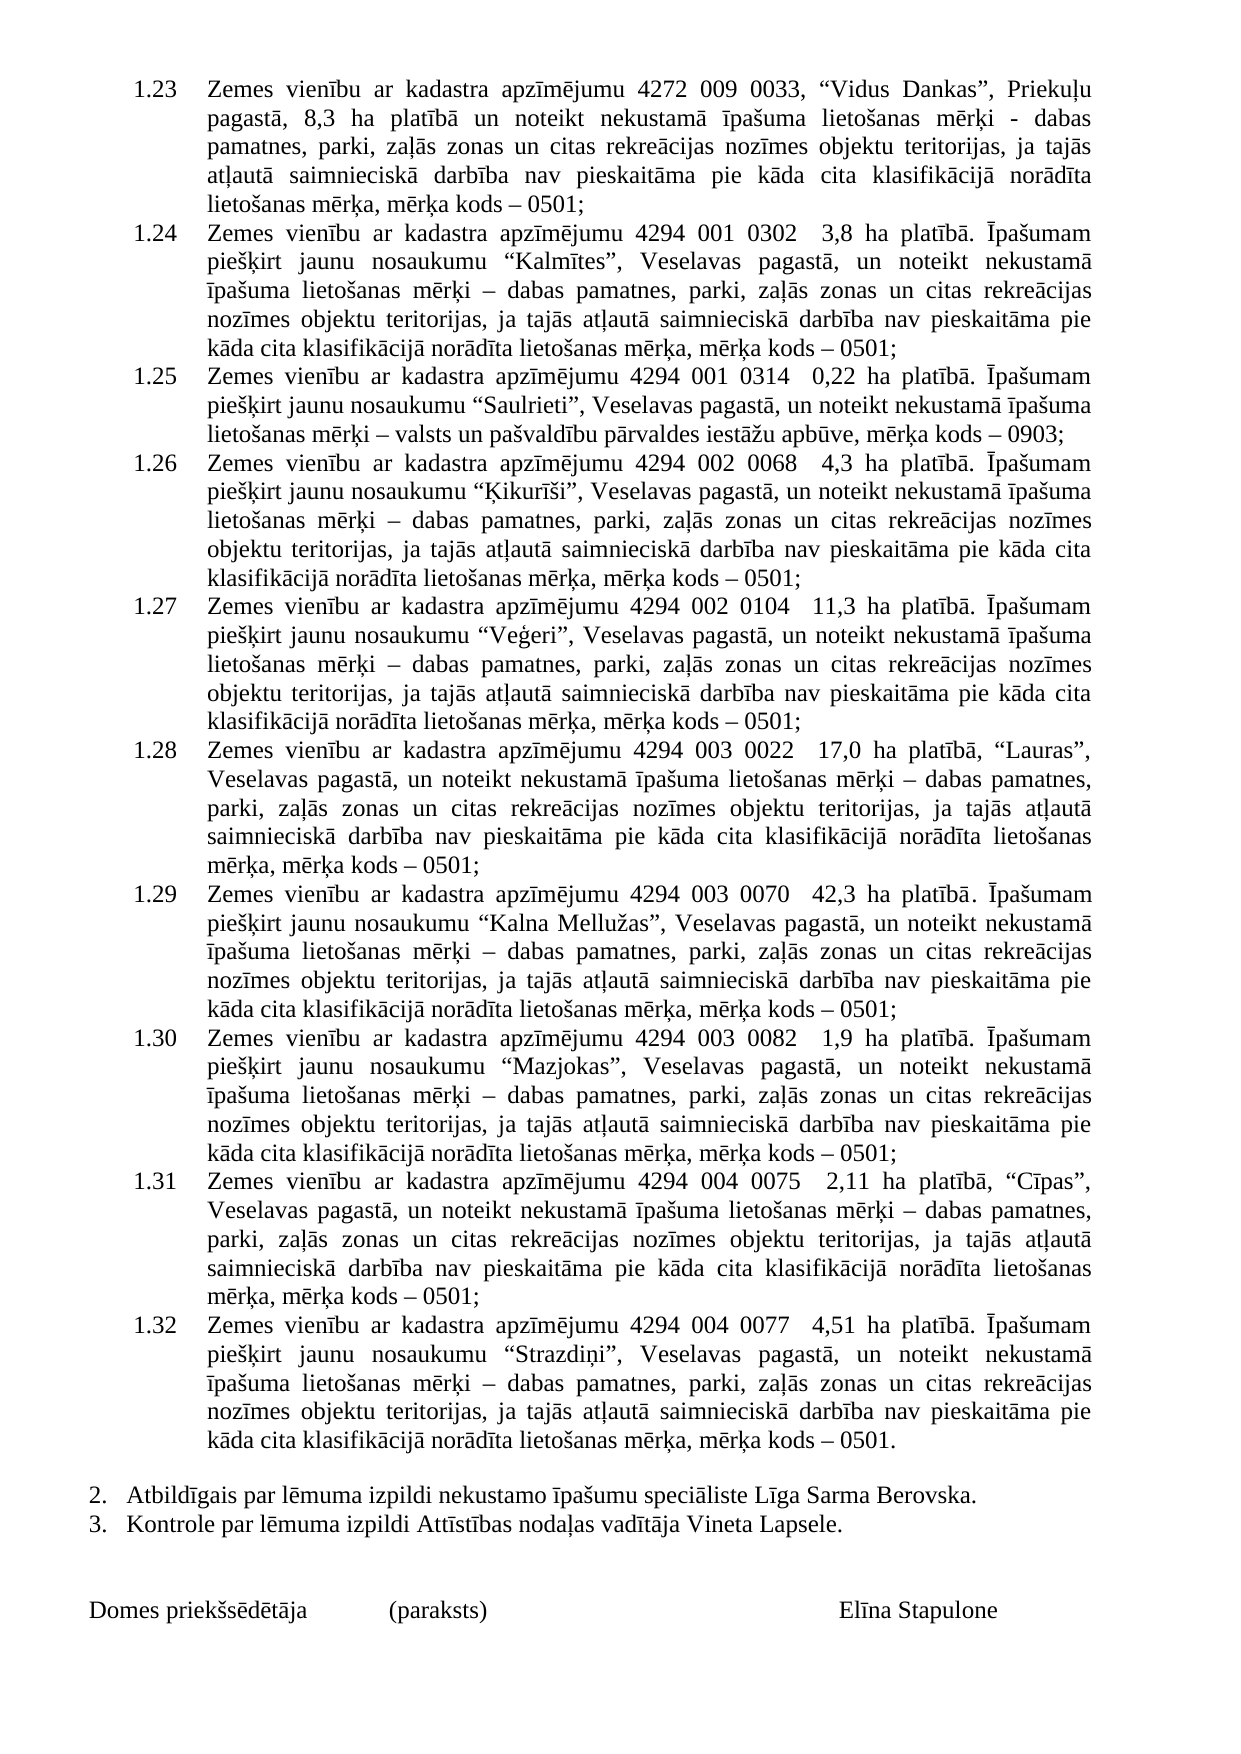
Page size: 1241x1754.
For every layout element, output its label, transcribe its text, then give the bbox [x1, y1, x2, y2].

list Zemes vienību ar kadastra apzīmējumu 4294 002 0104 11,3 ha platībā. Īpašumam piešķirt jaunu nosaukumu “Veģeri”, Veselavas pagastā, un noteikt nekustamā īpašuma lietošanas mērķi – dabas pamatnes, parki, zaļās zonas un citas rekreācijas nozīmes objektu teritorijas, ja tajās atļautā saimnieciskā darbība nav pieskaitāma pie kāda cita klasifikācijā norādīta lietošanas mērķa, mērķa kods – 0501; [133, 591, 1092, 735]
list Zemes vienību ar kadastra apzīmējumu 4272 009 0033, “Vidus Dankas”, Priekuļu pagastā, 8,3 ha platībā un noteikt nekustamā īpašuma lietošanas mērķi - dabas pamatnes, parki, zaļās zonas un citas rekreācijas nozīmes objektu teritorijas, ja tajās atļautā saimnieciskā darbība nav pieskaitāma pie kāda cita klasifikācijā norādīta lietošanas mērķa, mērķa kods – 0501; [133, 74, 1092, 218]
list Zemes vienību ar kadastra apzīmējumu 4294 002 0068 4,3 ha platībā. Īpašumam piešķirt jaunu nosaukumu “Ķikurīši”, Veselavas pagastā, un noteikt nekustamā īpašuma lietošanas mērķi – dabas pamatnes, parki, zaļās zonas un citas rekreācijas nozīmes objektu teritorijas, ja tajās atļautā saimnieciskā darbība nav pieskaitāma pie kāda cita klasifikācijā norādīta lietošanas mērķa, mērķa kods – 0501; [133, 448, 1092, 591]
list Kontrole par lēmuma izpildi Attīstības nodaļas vadītāja Vineta Lapsele. [89, 1509, 1092, 1538]
list Zemes vienību ar kadastra apzīmējumu 4294 003 0070 42,3 ha platībā. Īpašumam piešķirt jaunu nosaukumu “Kalna Mellužas”, Veselavas pagastā, un noteikt nekustamā īpašuma lietošanas mērķi – dabas pamatnes, parki, zaļās zonas un citas rekreācijas nozīmes objektu teritorijas, ja tajās atļautā saimnieciskā darbība nav pieskaitāma pie kāda cita klasifikācijā norādīta lietošanas mērķa, mērķa kods – 0501; [133, 879, 1092, 1023]
list Zemes vienību ar kadastra apzīmējumu 4294 001 0314 0,22 ha platībā. Īpašumam piešķirt jaunu nosaukumu “Saulrieti”, Veselavas pagastā, un noteikt nekustamā īpašuma lietošanas mērķi – valsts un pašvaldību pārvaldes iestāžu apbūve, mērķa kods – 0903; [133, 361, 1092, 448]
list Atbildīgais par lēmuma izpildi nekustamo īpašumu speciāliste Līga Sarma Berovska. [89, 1480, 1092, 1509]
list Zemes vienību ar kadastra apzīmējumu 4294 003 0022 17,0 ha platībā, “Lauras”, Veselavas pagastā, un noteikt nekustamā īpašuma lietošanas mērķi – dabas pamatnes, parki, zaļās zonas un citas rekreācijas nozīmes objektu teritorijas, ja tajās atļautā saimnieciskā darbība nav pieskaitāma pie kāda cita klasifikācijā norādīta lietošanas mērķa, mērķa kods – 0501; [133, 735, 1092, 879]
list Zemes vienību ar kadastra apzīmējumu 4294 004 0077 4,51 ha platībā. Īpašumam piešķirt jaunu nosaukumu “Strazdiņi”, Veselavas pagastā, un noteikt nekustamā īpašuma lietošanas mērķi – dabas pamatnes, parki, zaļās zonas un citas rekreācijas nozīmes objektu teritorijas, ja tajās atļautā saimnieciskā darbība nav pieskaitāma pie kāda cita klasifikācijā norādīta lietošanas mērķa, mērķa kods – 0501. [133, 1310, 1092, 1454]
list Zemes vienību ar kadastra apzīmējumu 4294 003 0082 1,9 ha platībā. Īpašumam piešķirt jaunu nosaukumu “Mazjokas”, Veselavas pagastā, un noteikt nekustamā īpašuma lietošanas mērķi – dabas pamatnes, parki, zaļās zonas un citas rekreācijas nozīmes objektu teritorijas, ja tajās atļautā saimnieciskā darbība nav pieskaitāma pie kāda cita klasifikācijā norādīta lietošanas mērķa, mērķa kods – 0501; [133, 1023, 1092, 1166]
list Zemes vienību ar kadastra apzīmējumu 4294 004 0075 2,11 ha platībā, “Cīpas”, Veselavas pagastā, un noteikt nekustamā īpašuma lietošanas mērķi – dabas pamatnes, parki, zaļās zonas un citas rekreācijas nozīmes objektu teritorijas, ja tajās atļautā saimnieciskā darbība nav pieskaitāma pie kāda cita klasifikācijā norādīta lietošanas mērķa, mērķa kods – 0501; [133, 1166, 1092, 1310]
list Zemes vienību ar kadastra apzīmējumu 4294 001 0302 3,8 ha platībā. Īpašumam piešķirt jaunu nosaukumu “Kalmītes”, Veselavas pagastā, un noteikt nekustamā īpašuma lietošanas mērķi – dabas pamatnes, parki, zaļās zonas un citas rekreācijas nozīmes objektu teritorijas, ja tajās atļautā saimnieciskā darbība nav pieskaitāma pie kāda cita klasifikācijā norādīta lietošanas mērķa, mērķa kods – 0501; [133, 218, 1092, 361]
text Domes priekšsēdētāja (paraksts) Elīna Stapulone [89, 1595, 1092, 1624]
